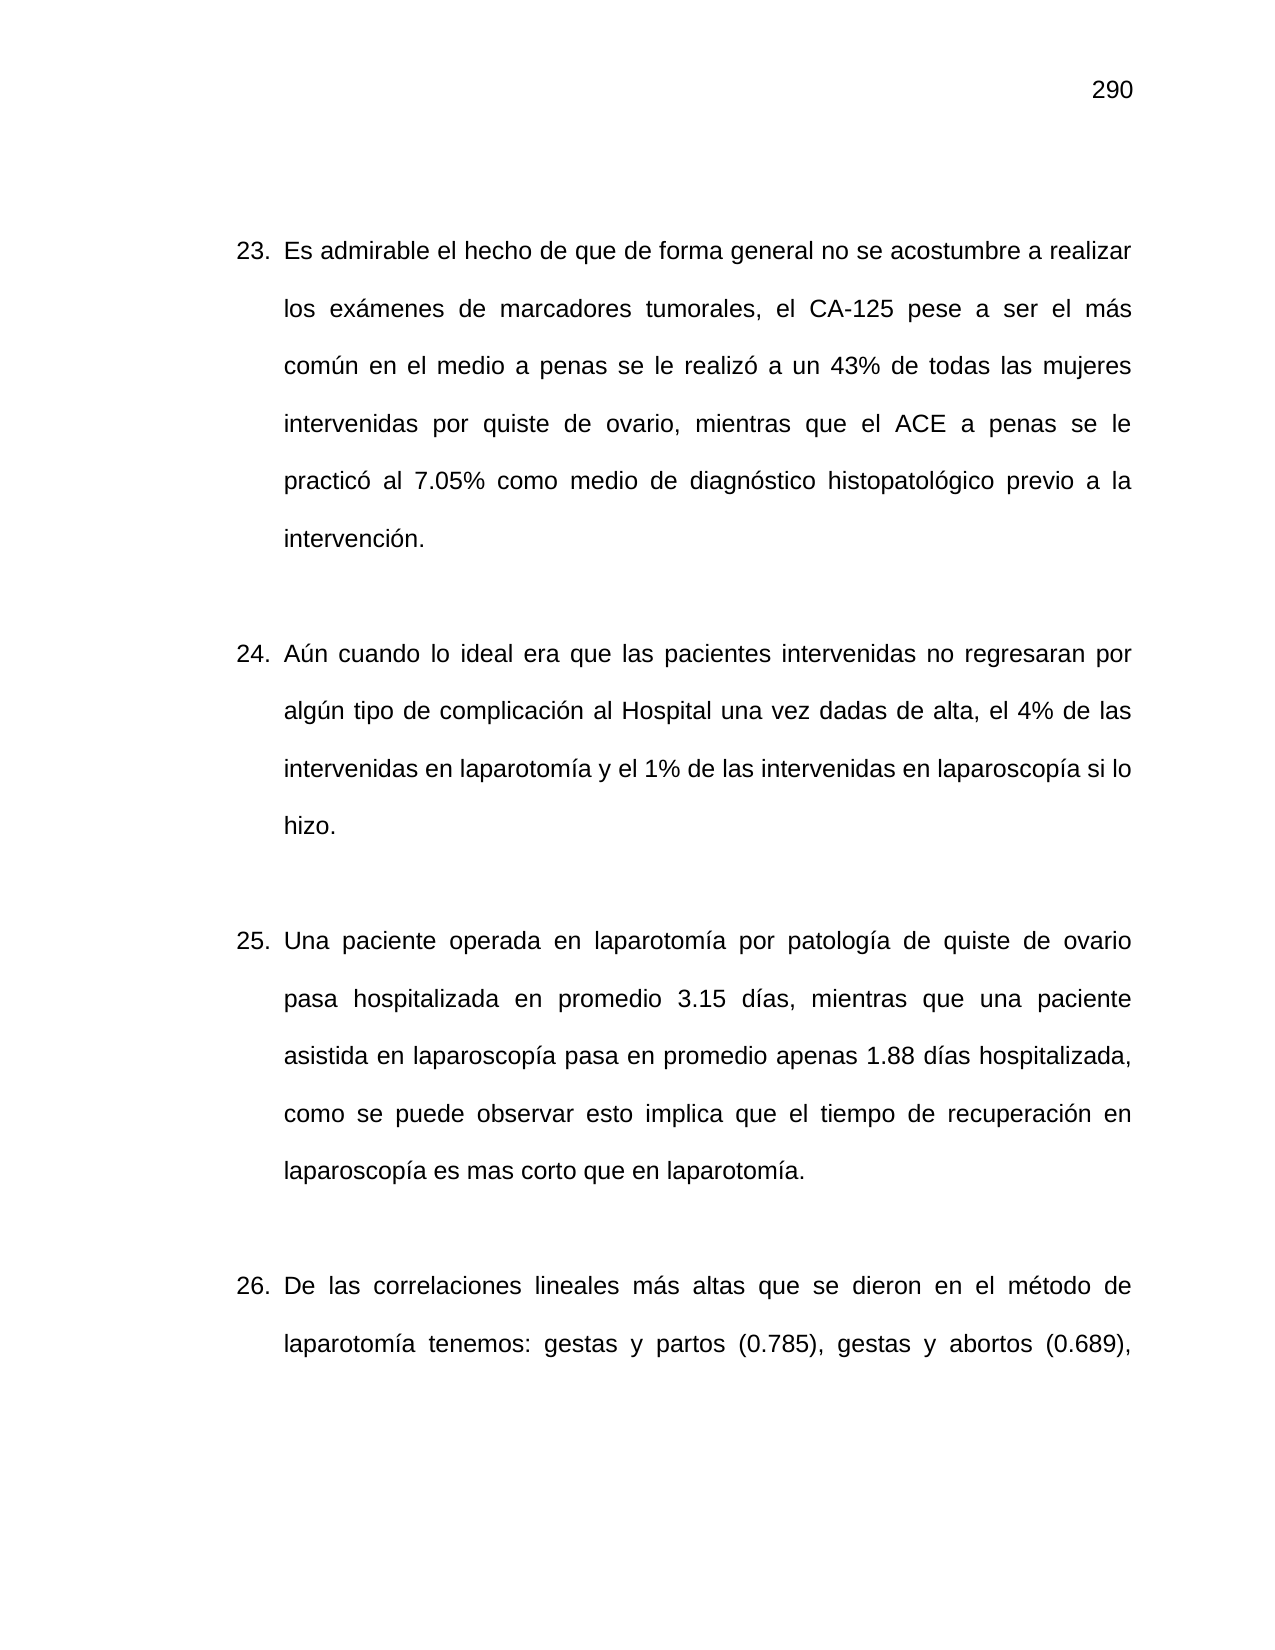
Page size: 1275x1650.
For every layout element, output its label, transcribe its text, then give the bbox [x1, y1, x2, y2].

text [236, 1271, 1133, 1357]
text 23. Es admirable el hecho de que de forma general no se acostumbre a realizar los exámenes de marcadores tumorales, el CA-125 pese a ser el más común en el medio a penas se le realizó a un 43% de todas las mujeres intervenidas por quiste de ovario, mientras que el ACE a penas se le practicó al 7.05% como medio de diagnóstico histopatológico previo a la intervención. [236, 236, 1133, 552]
text 24. Aún cuando lo ideal era que las pacientes intervenidas no regresaran por algún tipo de complicación al Hospital una vez dadas de alta, el 4% de las intervenidas en laparotomía y el 1% de las intervenidas en laparoscopía si lo hizo. [236, 639, 1133, 840]
text 25. Una paciente operada en laparotomía por patología de quiste de ovario pasa hospitalizada en promedio 3.15 días, mientras que una paciente asistida en laparoscopía pasa en promedio apenas 1.88 días hospitalizada, como se puede observar esto implica que el tiempo de recuperación en laparoscopía es mas corto que en laparotomía. [236, 926, 1133, 1185]
